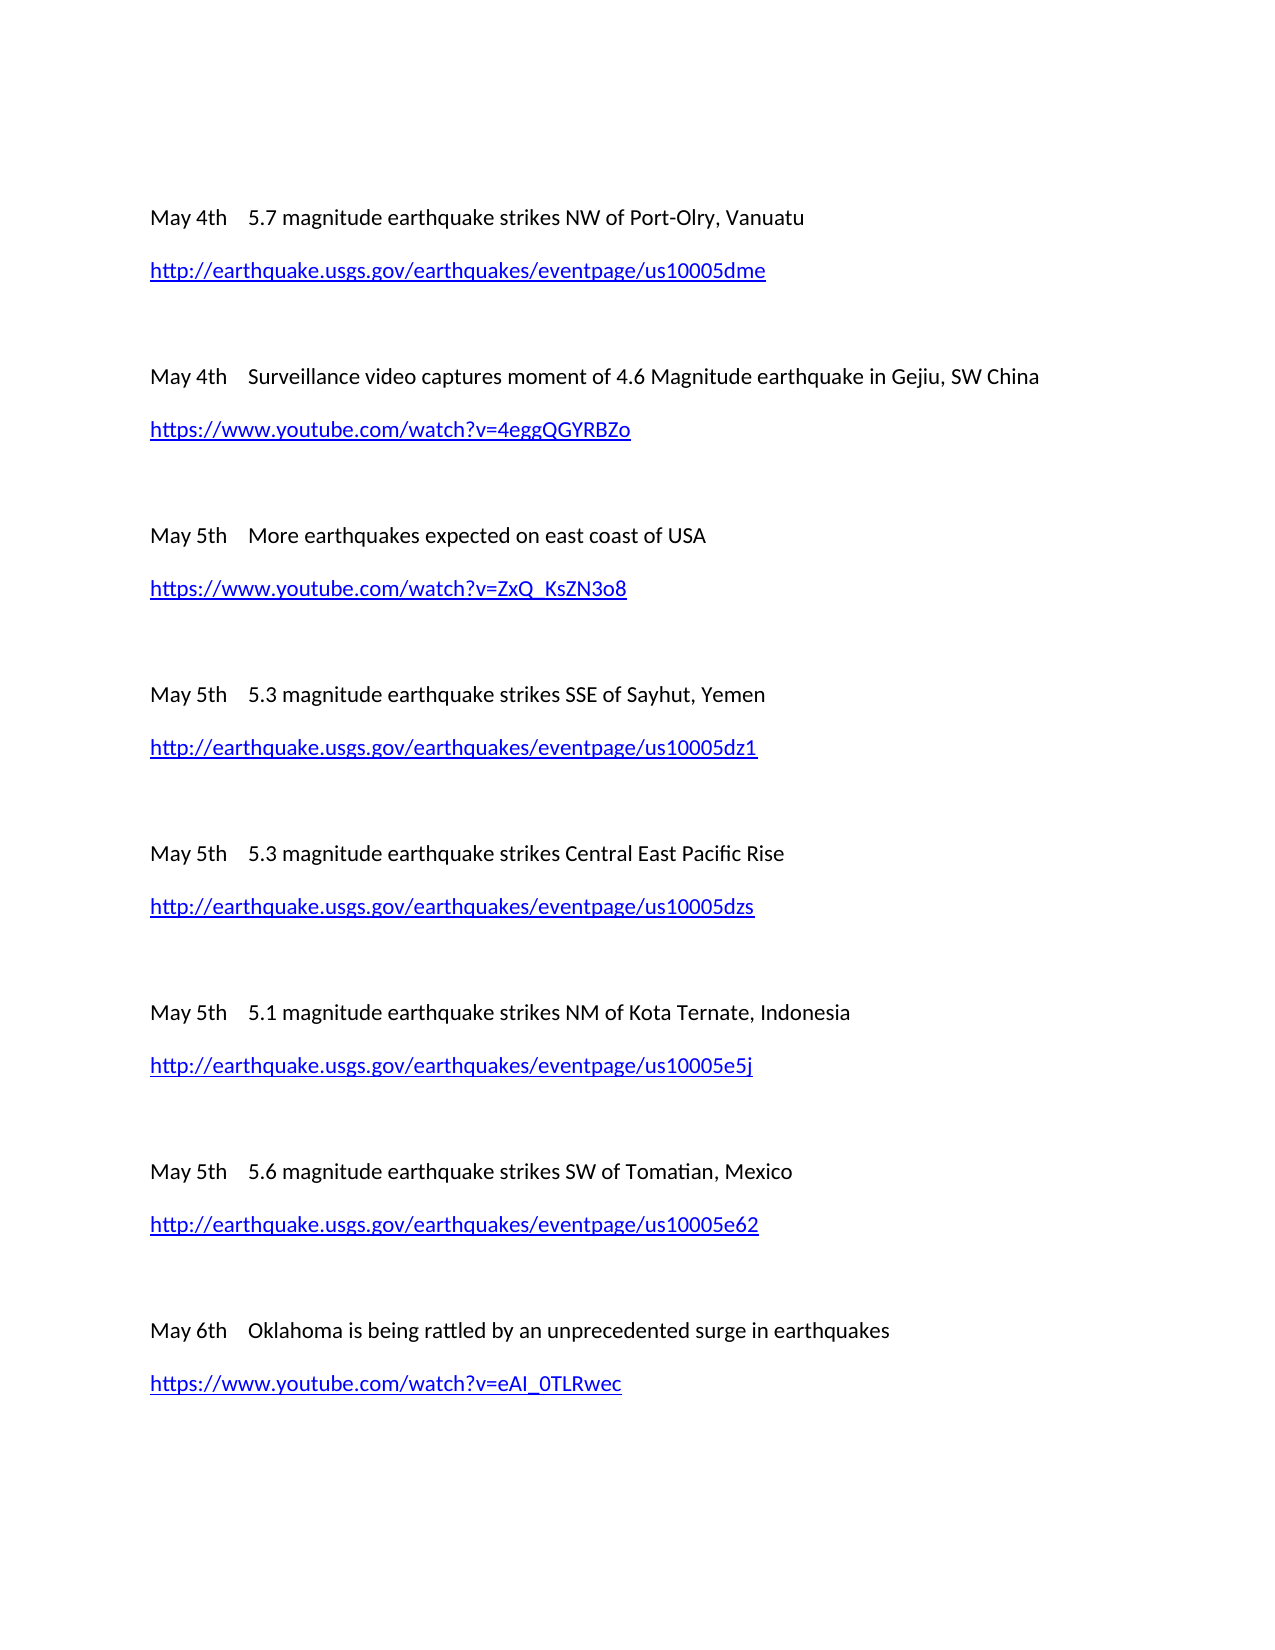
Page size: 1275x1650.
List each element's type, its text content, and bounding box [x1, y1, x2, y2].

text May 5th 5.3 magnitude earthquake strikes SSE of Sayhut, Yemen [150, 680, 1125, 708]
text May 5th 5.3 magnitude earthquake strikes Central East Pacific Rise [150, 839, 1125, 867]
text https://www.youtube.com/watch?v=4eggQGYRBZo [150, 415, 1125, 443]
text https://www.youtube.com/watch?v=ZxQ_KsZN3o8 [150, 574, 1125, 602]
text http://earthquake.usgs.gov/earthquakes/eventpage/us10005dz1 [150, 733, 1125, 761]
text May 5th More earthquakes expected on east coast of USA [150, 521, 1125, 549]
text http://earthquake.usgs.gov/earthquakes/eventpage/us10005dme [150, 256, 1125, 284]
text May 4th Surveillance video captures moment of 4.6 Magnitude earthquake in Gejiu, SW China [150, 362, 1125, 390]
text http://earthquake.usgs.gov/earthquakes/eventpage/us10005e5j [150, 1051, 1125, 1079]
text https://www.youtube.com/watch?v=eAI_0TLRwec [150, 1369, 1125, 1397]
text http://earthquake.usgs.gov/earthquakes/eventpage/us10005e62 [150, 1210, 1125, 1238]
text May 5th 5.6 magnitude earthquake strikes SW of Tomatian, Mexico [150, 1157, 1125, 1185]
text May 4th 5.7 magnitude earthquake strikes NW of Port-Olry, Vanuatu [150, 203, 1125, 231]
text May 6th Oklahoma is being rattled by an unprecedented surge in earthquakes [150, 1316, 1125, 1344]
text May 5th 5.1 magnitude earthquake strikes NM of Kota Ternate, Indonesia [150, 998, 1125, 1026]
text http://earthquake.usgs.gov/earthquakes/eventpage/us10005dzs [150, 892, 1125, 920]
